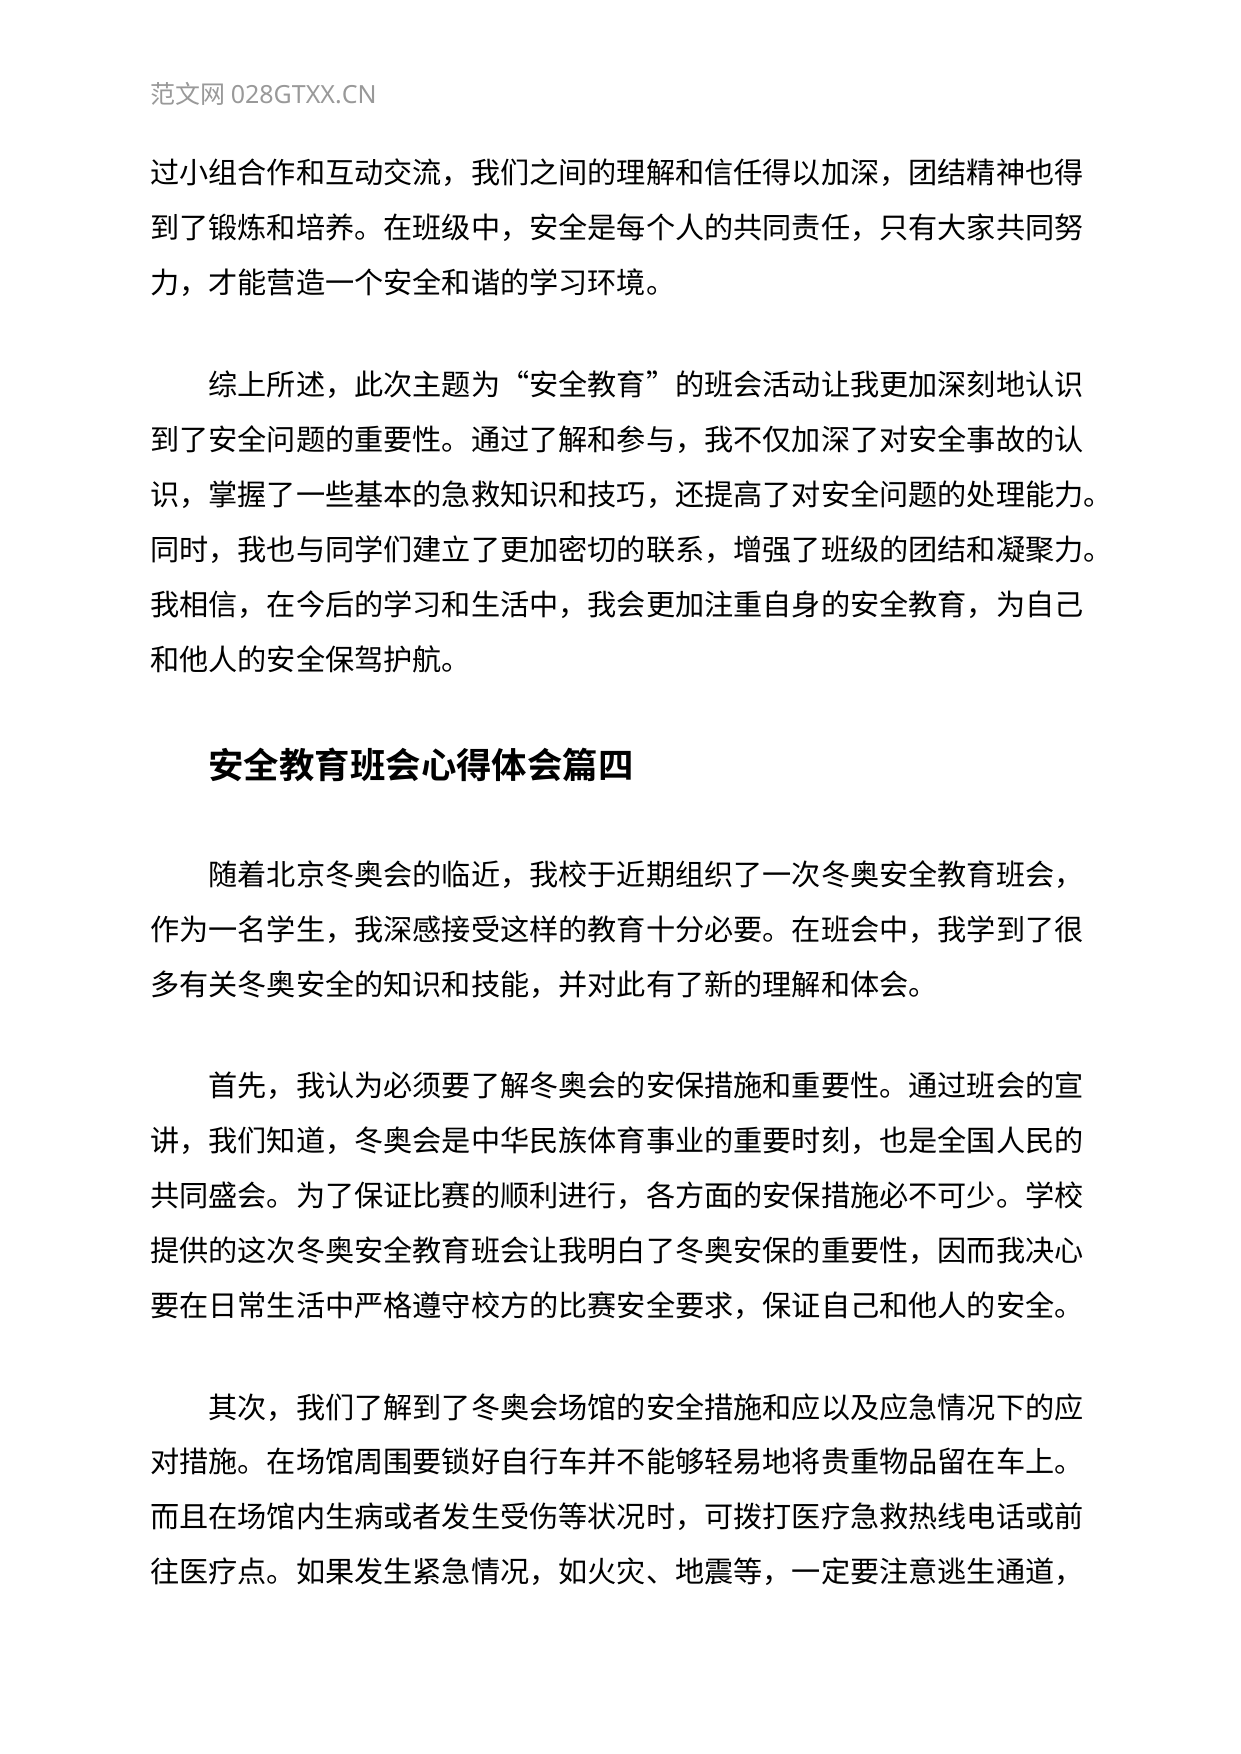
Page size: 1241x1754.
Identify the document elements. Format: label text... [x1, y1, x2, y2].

text 随着北京冬奥会的临近，我校于近期组织了一次冬奥安全教育班会，作为一名学生，我深感接受这样的教育十分必要。在班会中，我学到了很多有关冬奥安全的知识和技能，并对此有了新的理解和体会。 [150, 851, 1090, 1003]
text 首先，我认为必须要了解冬奥会的安保措施和重要性。通过班会的宣讲，我们知道，冬奥会是中华民族体育事业的重要时刻，也是全国人民的共同盛会。为了保证比赛的顺利进行，各方面的安保措施必不可少。学校提供的这次冬奥安全教育班会让我明白了冬奥安保的重要性，因而我决心要在日常生活中严格遵守校方的比赛安全要求，保证自己和他人的安全。 [150, 1063, 1090, 1325]
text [150, 150, 1090, 302]
text 综上所述，此次主题为“安全教育”的班会活动让我更加深刻地认识到了安全问题的重要性。通过了解和参与，我不仅加深了对安全事故的认识，掌握了一些基本的急救知识和技巧，还提高了对安全问题的处理能力。同时，我也与同学们建立了更加密切的联系，增强了班级的团结和凝聚力。我相信，在今后的学习和生活中，我会更加注重自身的安全教育，为自己和他人的安全保驾护航。 [150, 362, 1090, 678]
text 安全教育班会心得体会篇四 [150, 738, 1090, 789]
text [150, 1384, 1090, 1591]
